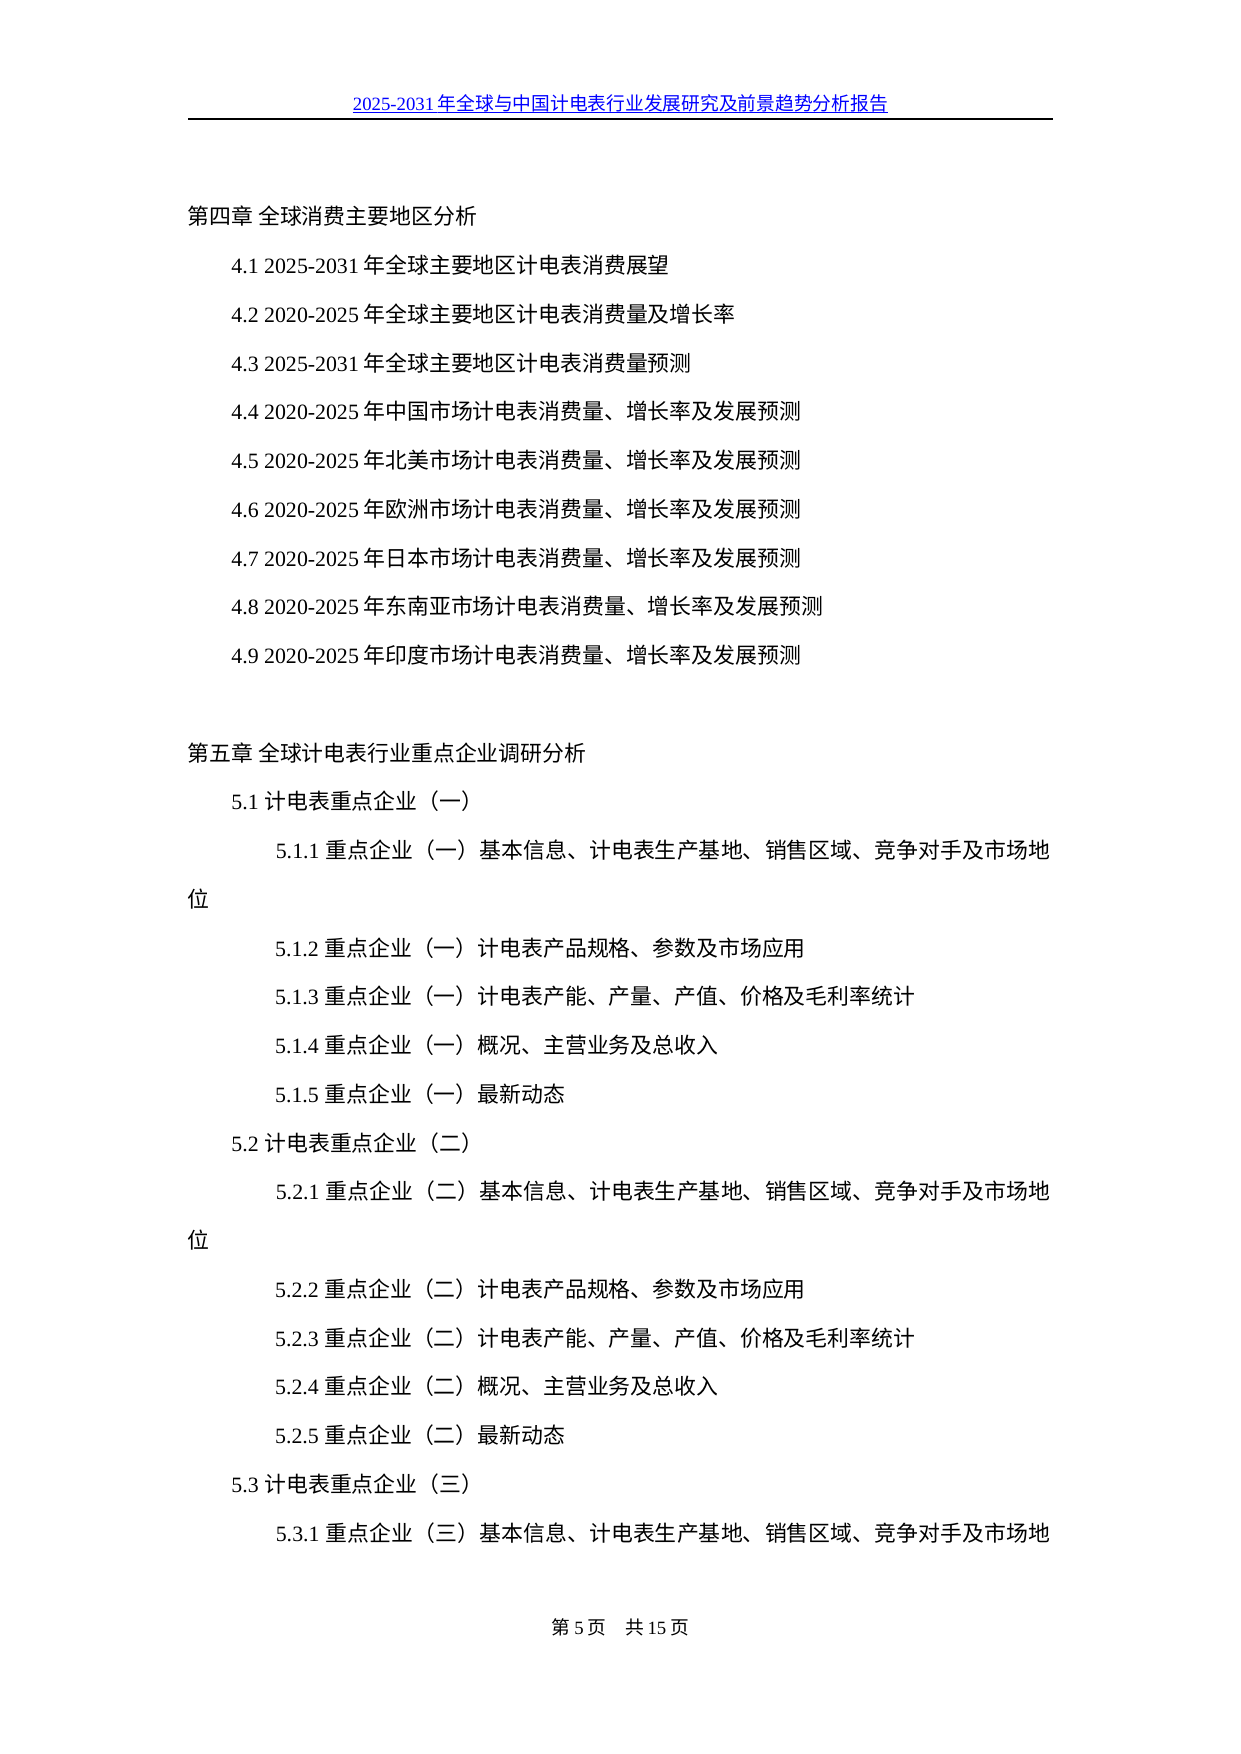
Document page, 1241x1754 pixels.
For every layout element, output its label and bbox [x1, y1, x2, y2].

text [187, 150, 1053, 1548]
